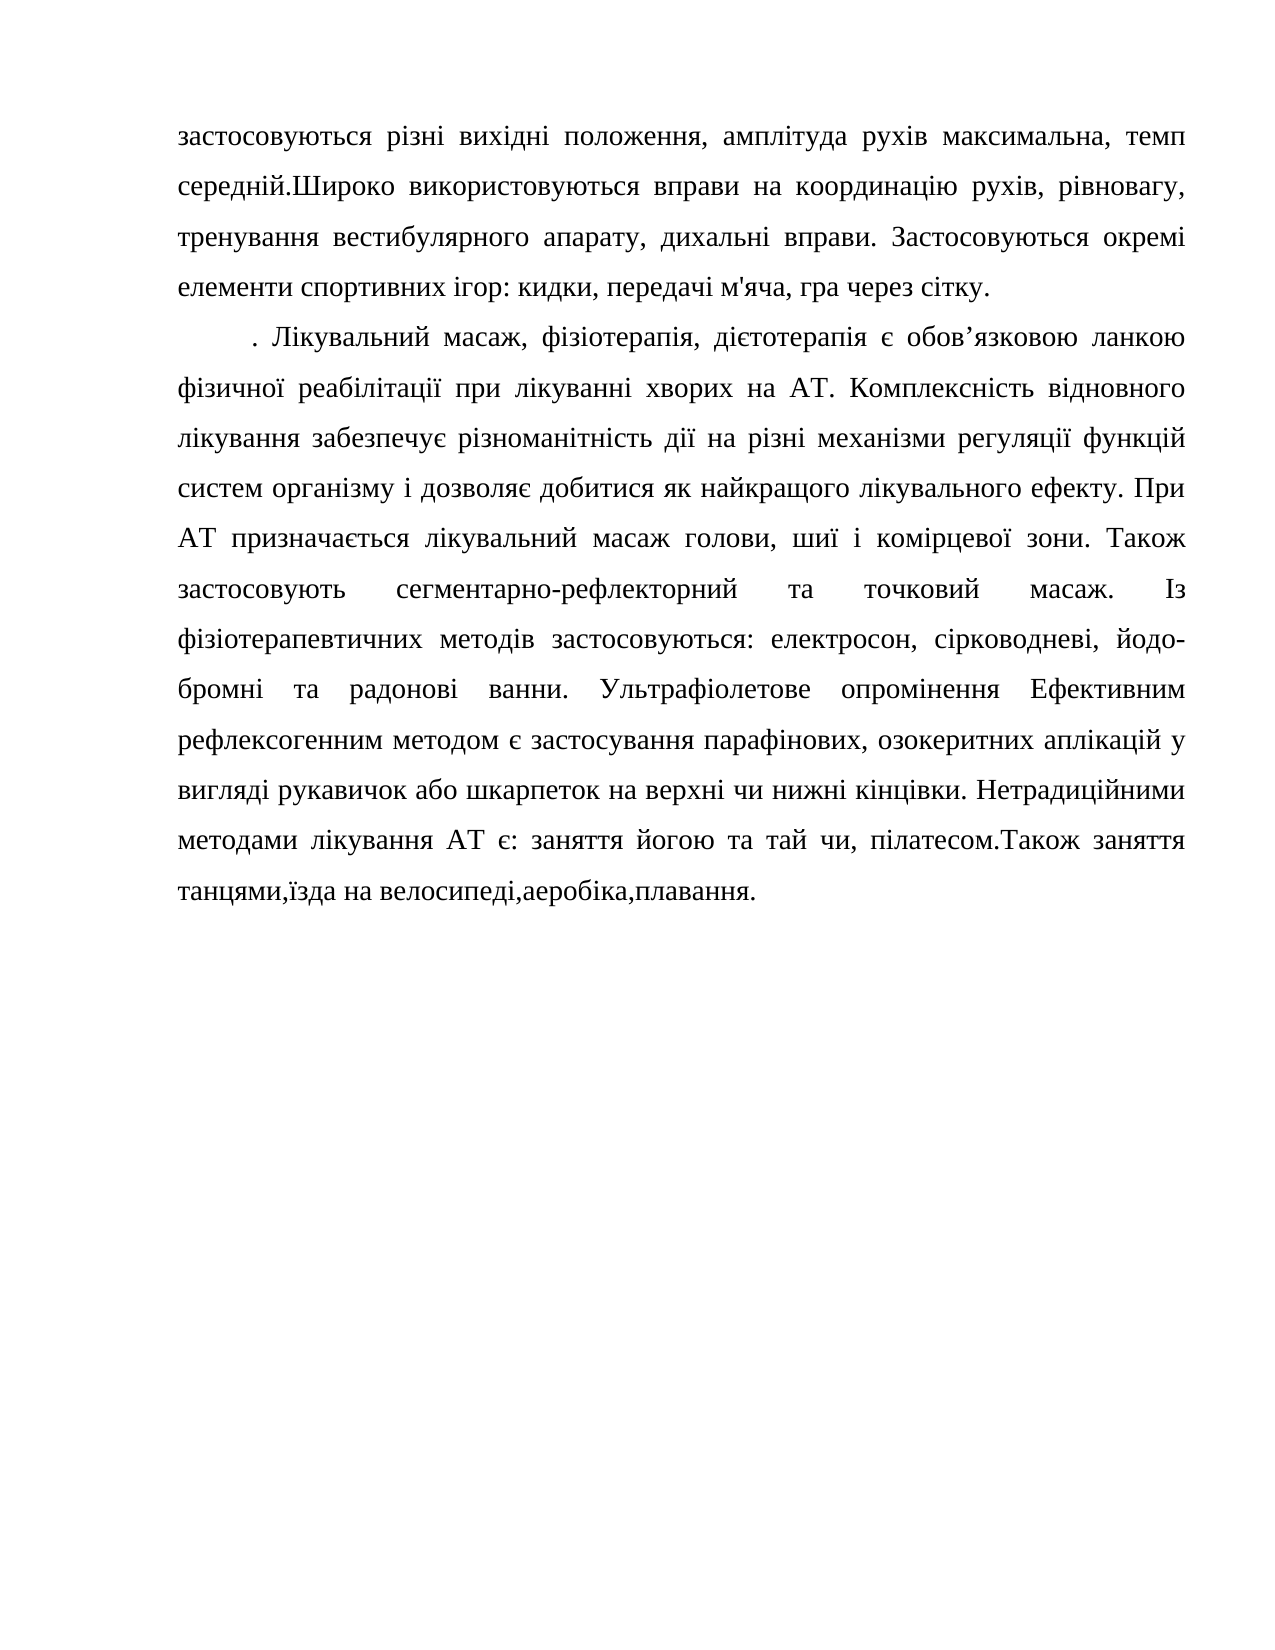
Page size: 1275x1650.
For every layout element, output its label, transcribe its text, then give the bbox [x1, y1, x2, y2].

text . Лікувальний масаж, фізіотерапія, дієтотерапія є обов’язковою ланкою фізичної реабілітації при лікуванні хворих на АТ. Комплексність відновного лікування забезпечує різноманітність дії на різні механізми регуляції функцій систем організму і дозволяє добитися як найкращого лікувального ефекту. При АТ призначається лікувальний масаж голови, шиї і комірцевої зони. Також застосовують сегментарно-рефлекторний та точковий масаж. Із фізіотерапевтичних методів застосовуються: електросон, сірководневі, йодо-бромні та радонові ванни. Ультрафіолетове опромінення Ефективним рефлексогенним методом є застосування парафінових, озокеритних аплікацій у вигляді рукавичок або шкарпеток на верхні чи нижні кінцівки. Нетрадиційними методами лікування АТ є: заняття йогою та тай чи, пілатесом.Також заняття танцями,їзда на велосипеді,аеробіка,плавання. [177, 319, 1186, 906]
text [177, 118, 1186, 303]
